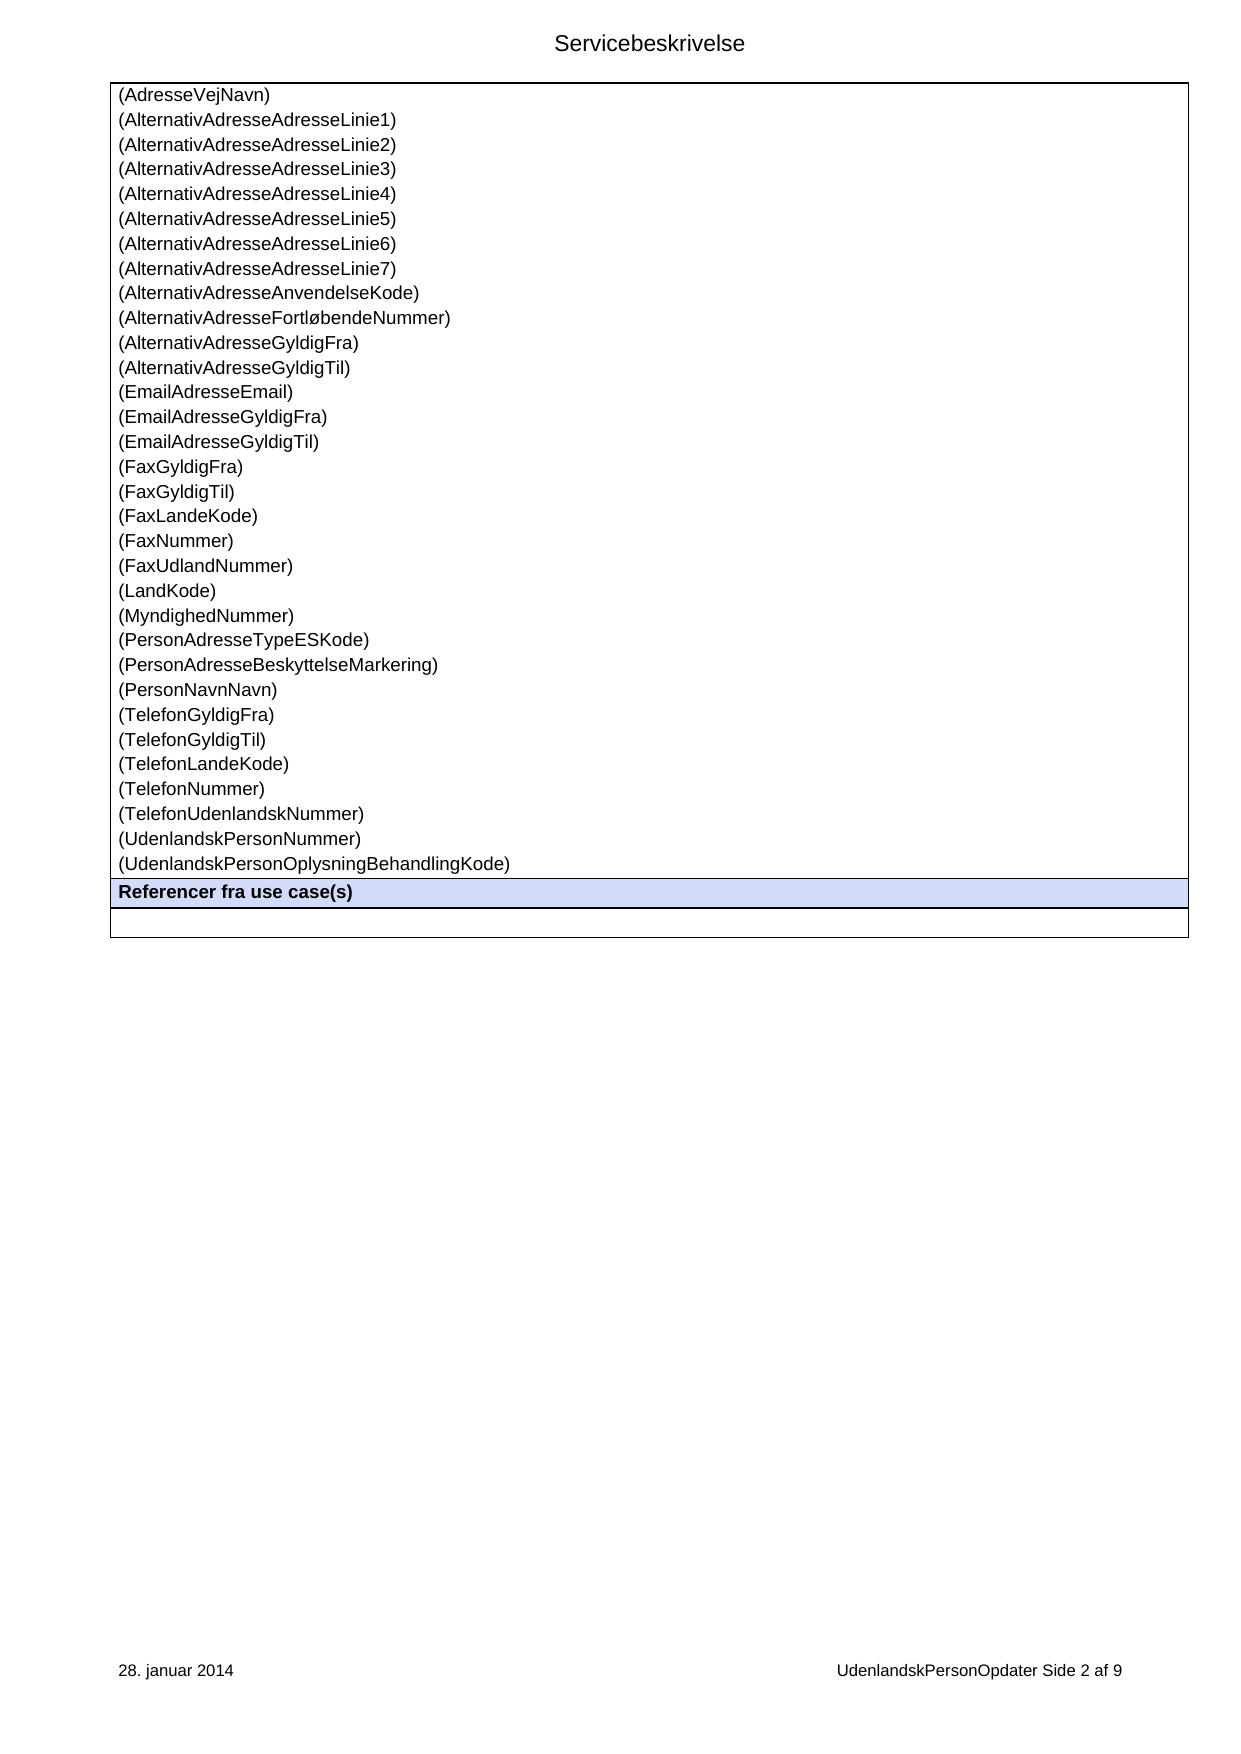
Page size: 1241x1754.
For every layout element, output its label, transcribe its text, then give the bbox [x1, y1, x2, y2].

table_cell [111, 84, 1188, 878]
table_cell [111, 909, 1188, 937]
table_cell Referencer fra use case(s) [111, 879, 1188, 907]
